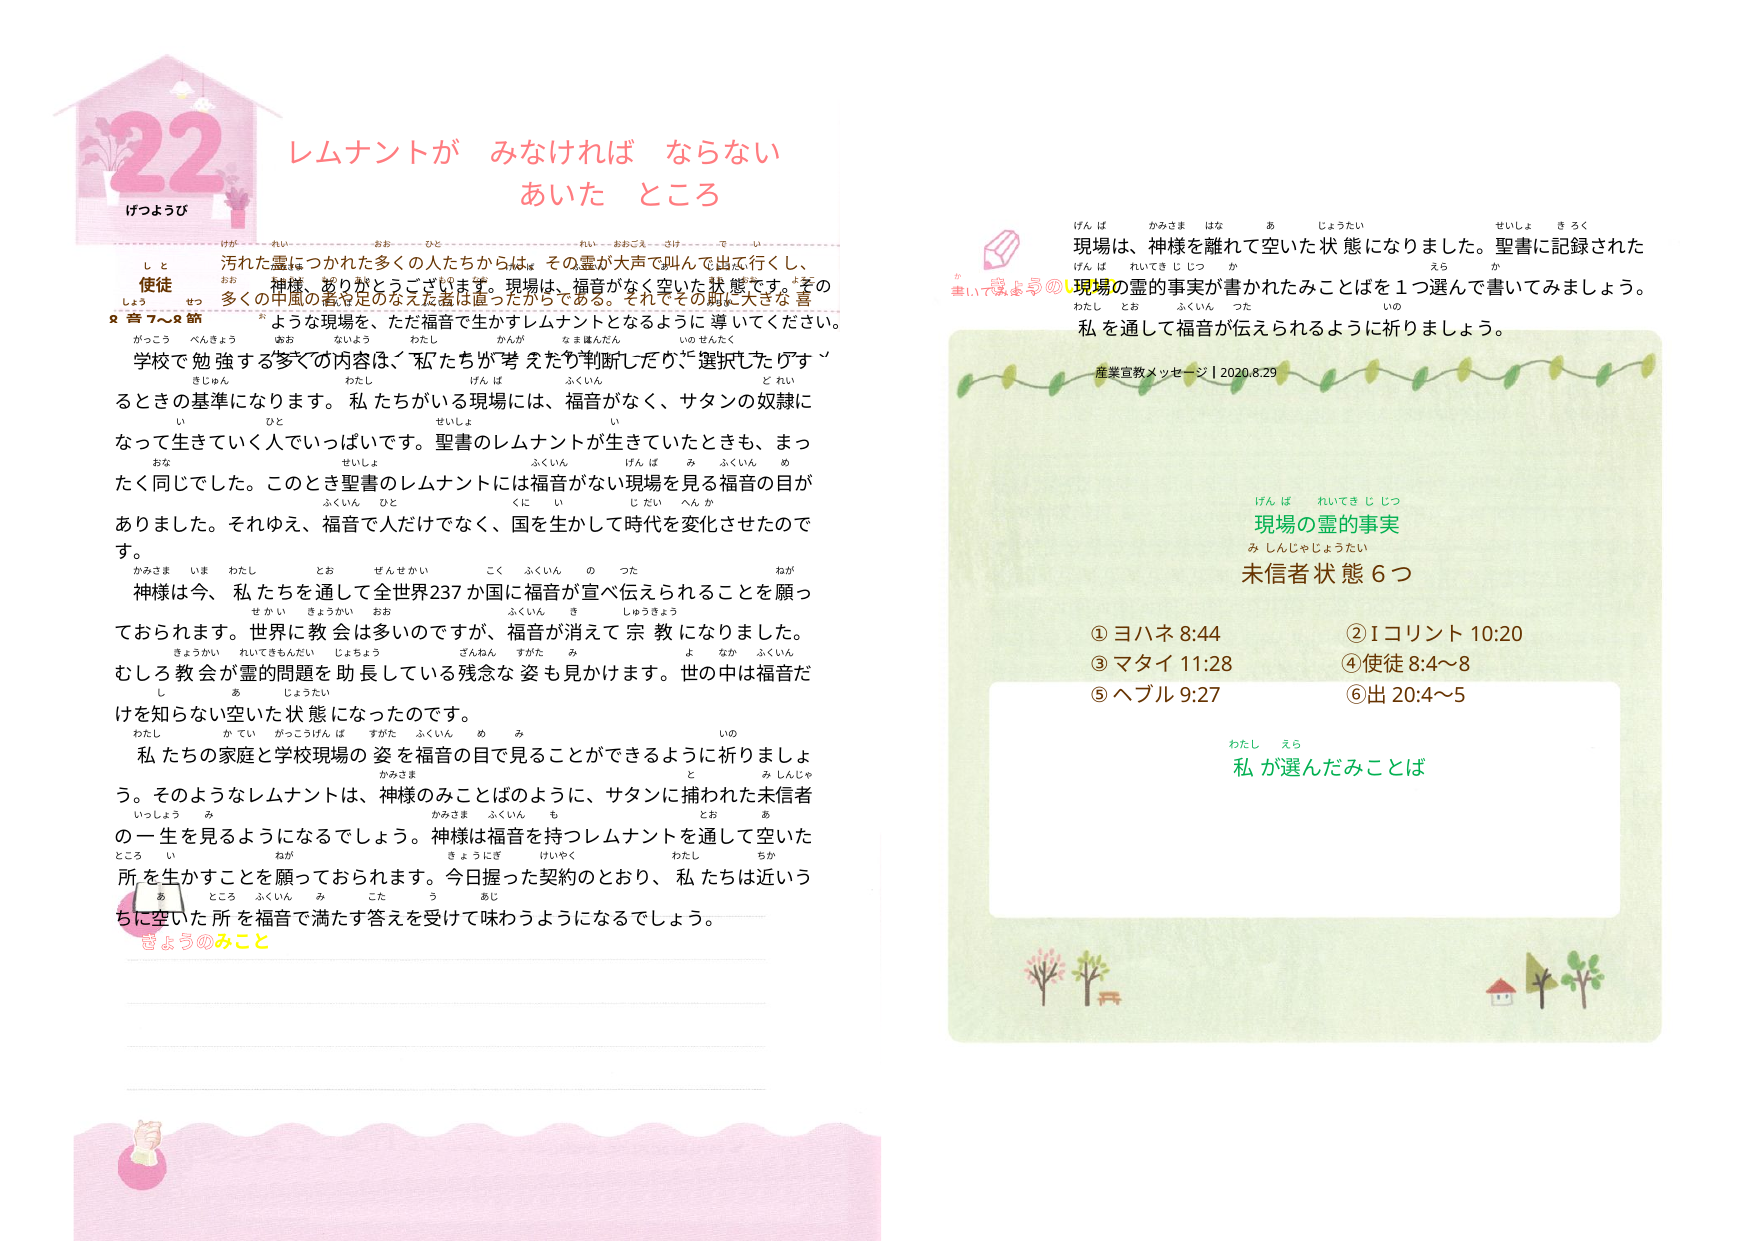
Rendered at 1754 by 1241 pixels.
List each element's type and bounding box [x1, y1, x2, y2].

picture [41, 46, 840, 332]
picture [73, 832, 882, 1241]
picture [898, 179, 1713, 1076]
picture [117, 832, 123, 840]
